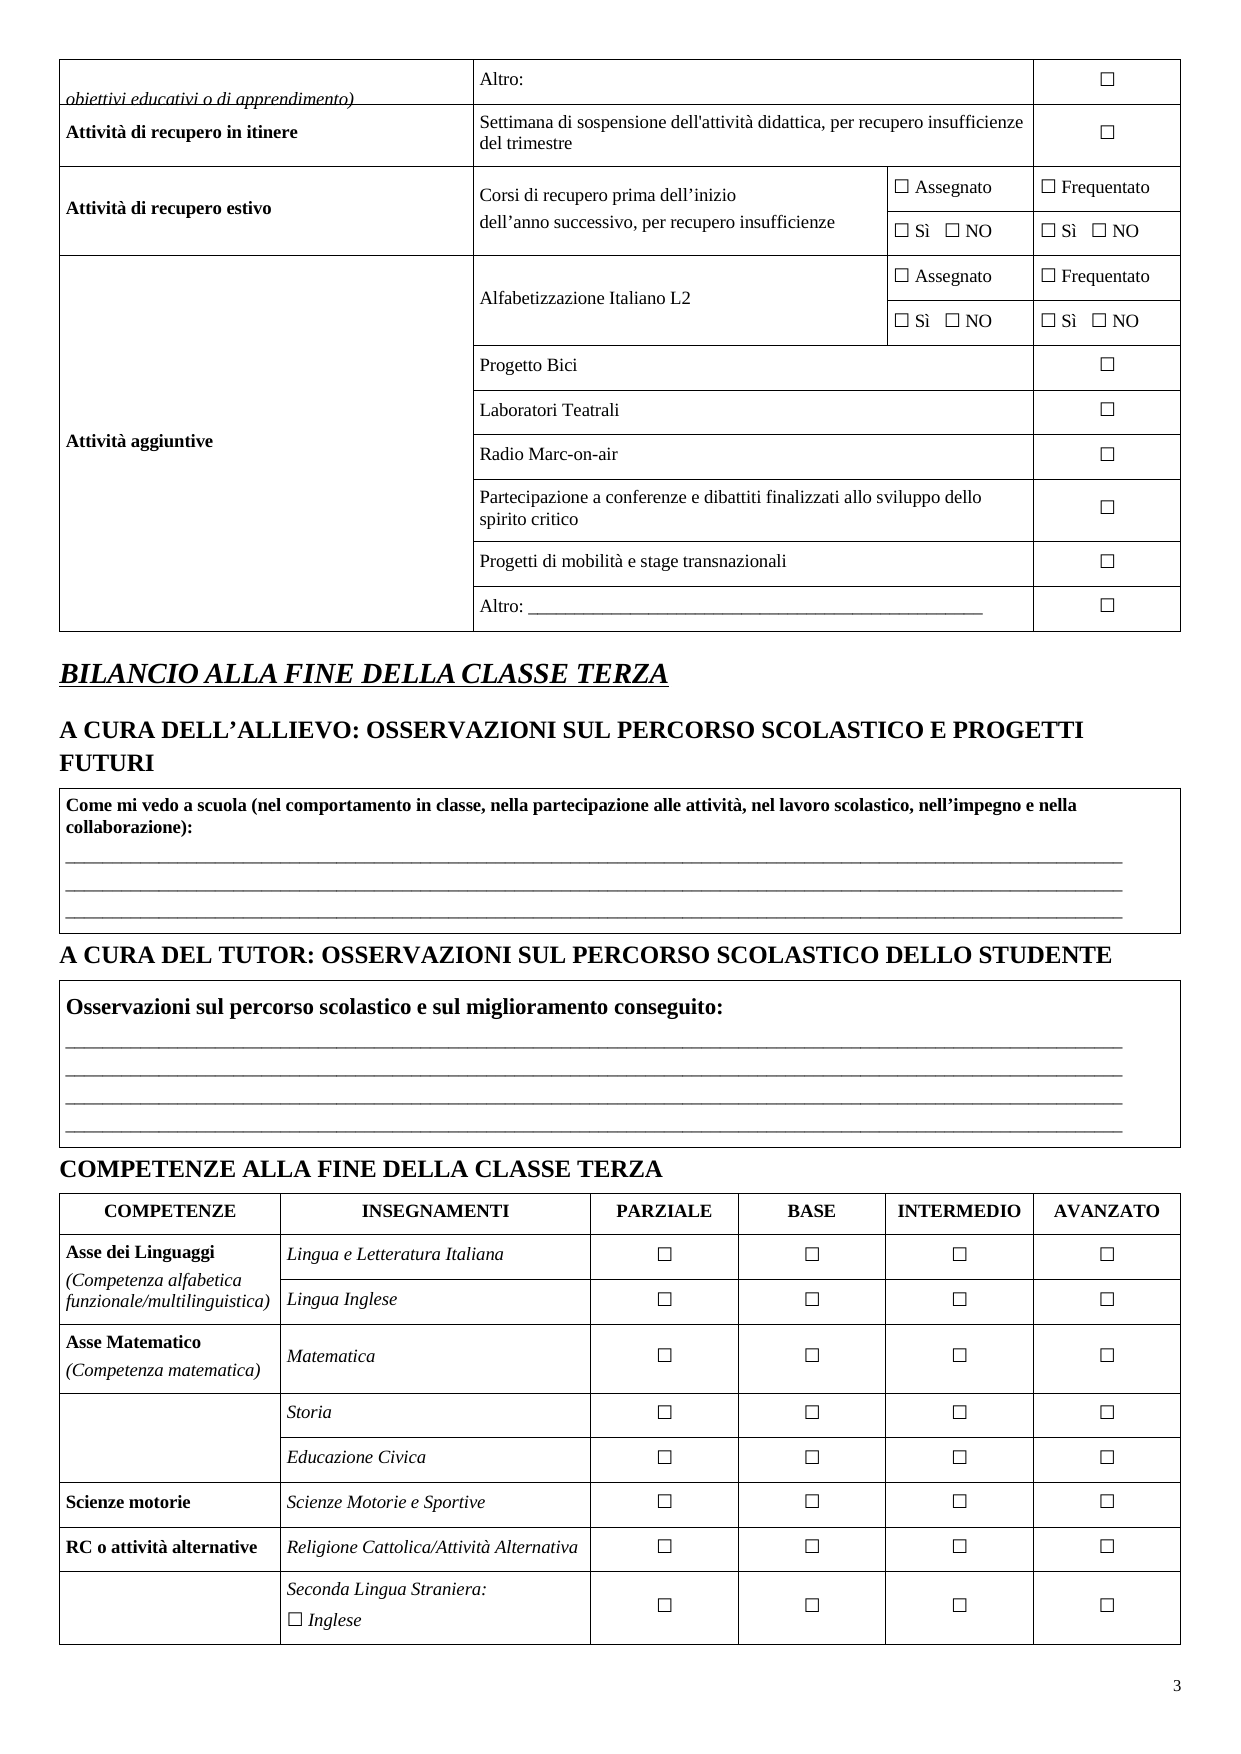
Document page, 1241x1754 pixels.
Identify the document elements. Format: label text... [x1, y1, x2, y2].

table_cell Assegnato [888, 167, 1033, 211]
table_header BASE [739, 1194, 885, 1234]
table_header INSEGNAMENTI [281, 1194, 590, 1234]
table_cell Settimana di sospensione dell'attività didattica, per recupero insufficienze del trimestre [474, 105, 1033, 166]
table_header Come mi vedo a scuola (nel comportamento in classe, nella partecipazione alle attività, nel lavoro scolastico, nell’impegno e nella collaborazione): [60, 789, 1180, 933]
table_cell Progetto Bici [474, 346, 1033, 389]
table_cell Altro: _________________________________________________ [474, 587, 1033, 631]
table_cell Sì NO [1034, 212, 1180, 255]
table_cell Laboratori Teatrali [474, 391, 1033, 434]
table_cell Attività di recupero in itinere [60, 105, 473, 166]
table_cell [60, 1394, 280, 1482]
table_cell Altro: [474, 60, 1033, 104]
table_cell Sì NO [888, 212, 1033, 255]
table_cell Asse Matematico (Competenza matematica) [60, 1325, 280, 1392]
subtitle A CURA DELL’ALLIEVO: OSSERVAZIONI SUL PERCORSO SCOLASTICO E PROGETTI FUTURI [59, 715, 1181, 777]
table_cell Scienze Motorie e Sportive [281, 1483, 590, 1527]
table_cell Partecipazione a conferenze e dibattiti finalizzati allo sviluppo dello spirito critico [474, 480, 1033, 541]
table_header INTERMEDIO [886, 1194, 1033, 1234]
table_cell Alfabetizzazione Italiano L2 [474, 256, 887, 345]
table_cell Corsi di recupero prima dell’inizio dell’anno successivo, per recupero insufficienze [474, 167, 887, 255]
subtitle A CURA DEL TUTOR: OSSERVAZIONI SUL PERCORSO SCOLASTICO DELLO STUDENTE [59, 940, 1181, 969]
table_cell Progetti di mobilità e stage transnazionali [474, 542, 1033, 586]
table_cell Radio Marc-on-air [474, 435, 1033, 479]
table_header Osservazioni sul percorso scolastico e sul miglioramento conseguito: [60, 981, 1180, 1147]
table_cell Lingua e Letteratura Italiana [281, 1235, 590, 1278]
table_cell Educazione Civica [281, 1438, 590, 1482]
table_cell RC o attività alternative [60, 1528, 280, 1571]
table_header AVANZATO [1034, 1194, 1180, 1234]
table_cell Matematica [281, 1325, 590, 1392]
table_cell Attività di recupero estivo [60, 167, 473, 255]
table_cell Frequentato [1034, 256, 1180, 300]
subtitle COMPETENZE ALLA FINE DELLA CLASSE TERZA [59, 1154, 1181, 1183]
table_cell Storia [281, 1394, 590, 1437]
table_cell Asse dei Linguaggi (Competenza alfabetica funzionale/multilinguistica) [60, 1235, 280, 1324]
table_cell Lingua Inglese [281, 1280, 590, 1324]
table_cell Sì NO [888, 301, 1033, 345]
table_cell Assegnato [888, 256, 1033, 300]
table_cell Religione Cattolica/Attività Alternativa [281, 1528, 590, 1571]
table_cell Frequentato [1034, 167, 1180, 211]
table_cell Scienze motorie [60, 1483, 280, 1527]
table_cell Sì NO [1034, 301, 1180, 345]
table_cell [60, 1572, 280, 1644]
subtitle BILANCIO ALLA FINE DELLA CLASSE TERZA [59, 657, 1181, 690]
table_header PARZIALE [591, 1194, 738, 1234]
table_cell Attività aggiuntive [60, 256, 473, 631]
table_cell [281, 1572, 590, 1644]
table_header COMPETENZE [60, 1194, 280, 1234]
